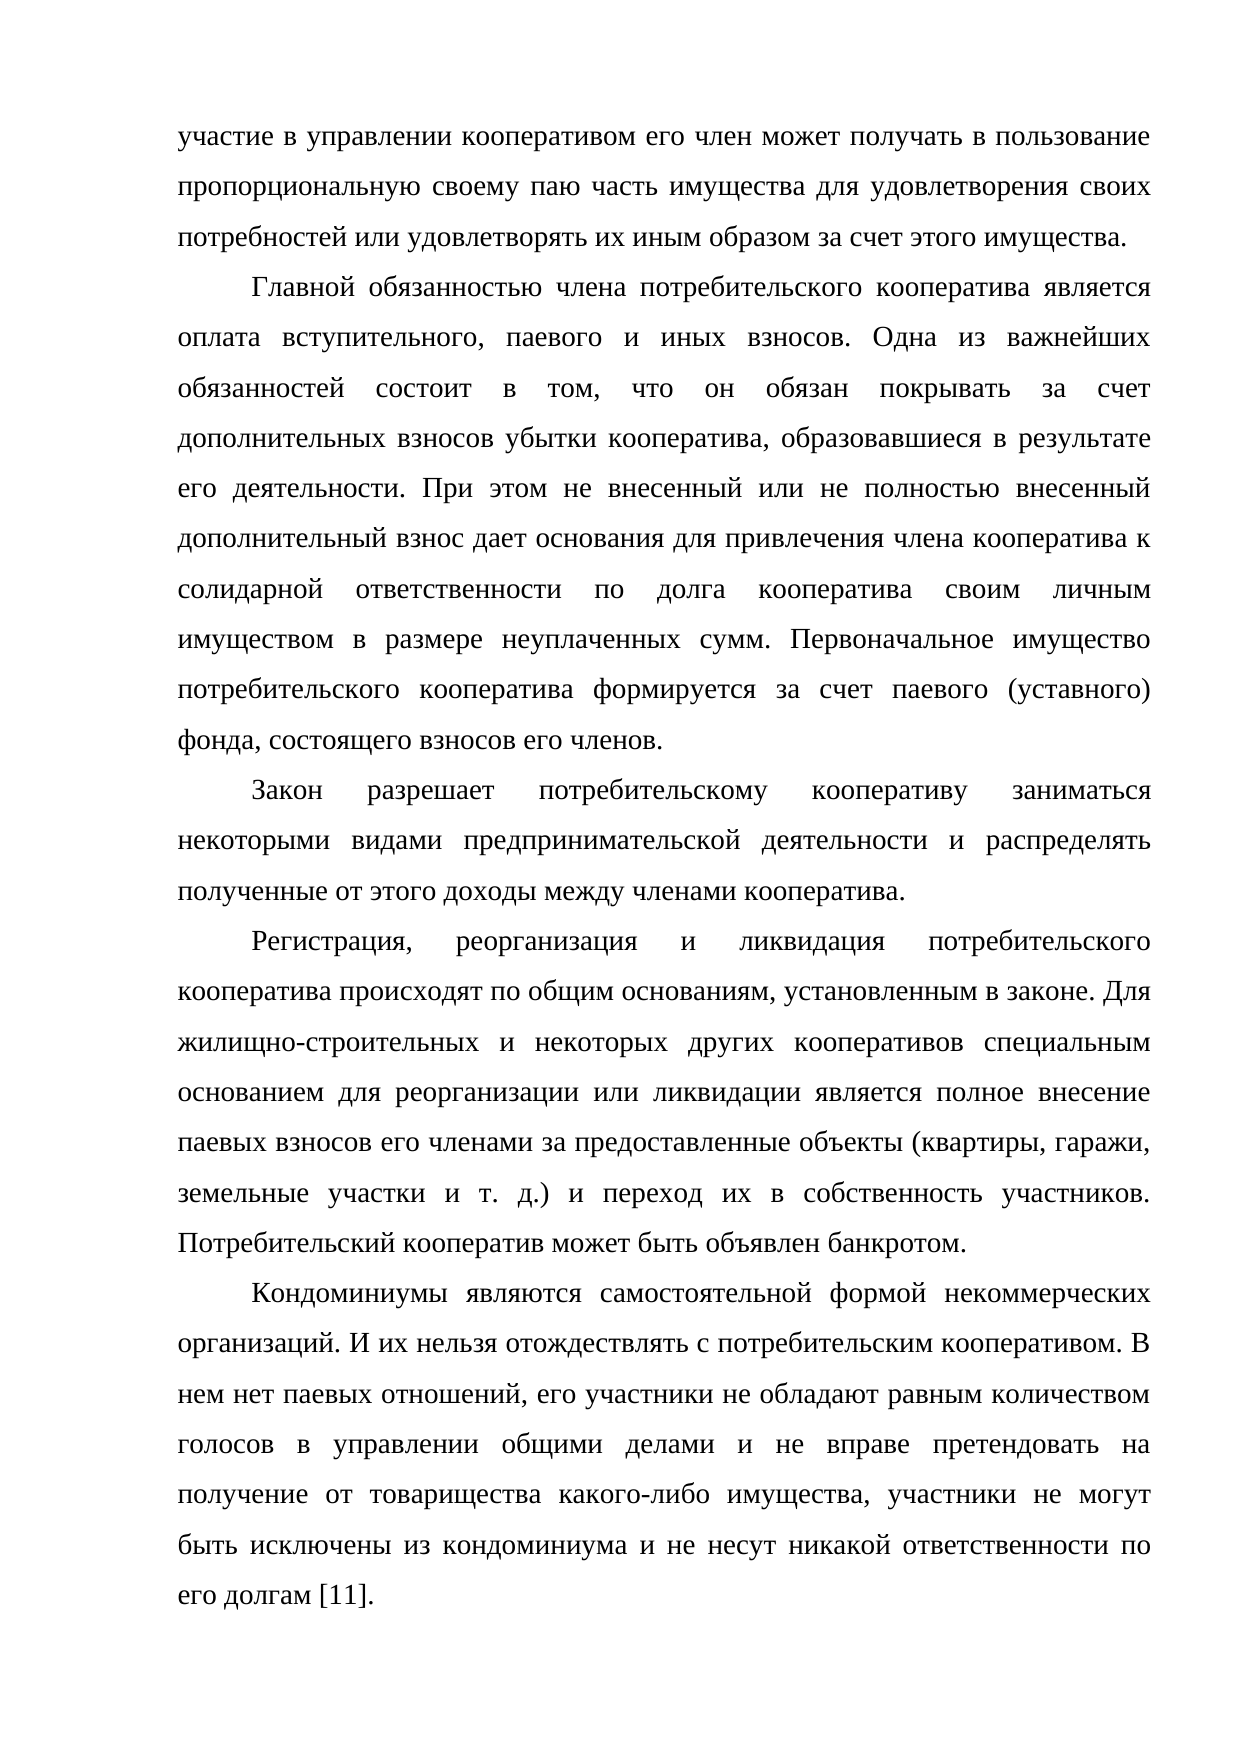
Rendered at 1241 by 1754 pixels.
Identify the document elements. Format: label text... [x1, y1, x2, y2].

text Закон разрешает потребительскому кооперативу заниматься некоторыми видами предпринимательской деятельности и распределять полученные от этого доходы между членами кооператива. [177, 772, 1152, 906]
text Главной обязанностью члена потребительского кооператива является оплата вступительного, паевого и иных взносов. Одна из важнейших обязанностей состоит в том, что он обязан покрывать за счет дополнительных взносов убытки кооператива, образовавшиеся в результате его деятельности. При этом не внесенный или не полностью внесенный дополнительный взнос дает основания для привлечения члена кооператива к солидарной ответственности по долга кооператива своим личным имуществом в размере неуплаченных сумм. Первоначальное имущество потребительского кооператива формируется за счет паевого (уставного) фонда, состоящего взносов его членов. [177, 269, 1152, 755]
text Кондоминиумы являются самостоятельной формой некоммерческих организаций. И их нельзя отождествлять с потребительским кооперативом. В нем нет паевых отношений, его участники не обладают равным количеством голосов в управлении общими делами и не вправе претендовать на получение от товарищества какого-либо имущества, участники не могут быть исключены из кондоминиума и не несут никакой ответственности по его долгам [11]. [177, 1275, 1152, 1611]
text Регистрация, реорганизация и ликвидация потребительского кооператива происходят по общим основаниям, установленным в законе. Для жилищно-строительных и некоторых других кооперативов специальным основанием для реорганизации или ликвидации является полное внесение паевых взносов его членами за предоставленные объекты (квартиры, гаражи, земельные участки и т. д.) и переход их в собственность участников. Потребительский кооператив может быть объявлен банкротом. [177, 923, 1152, 1258]
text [177, 118, 1152, 252]
